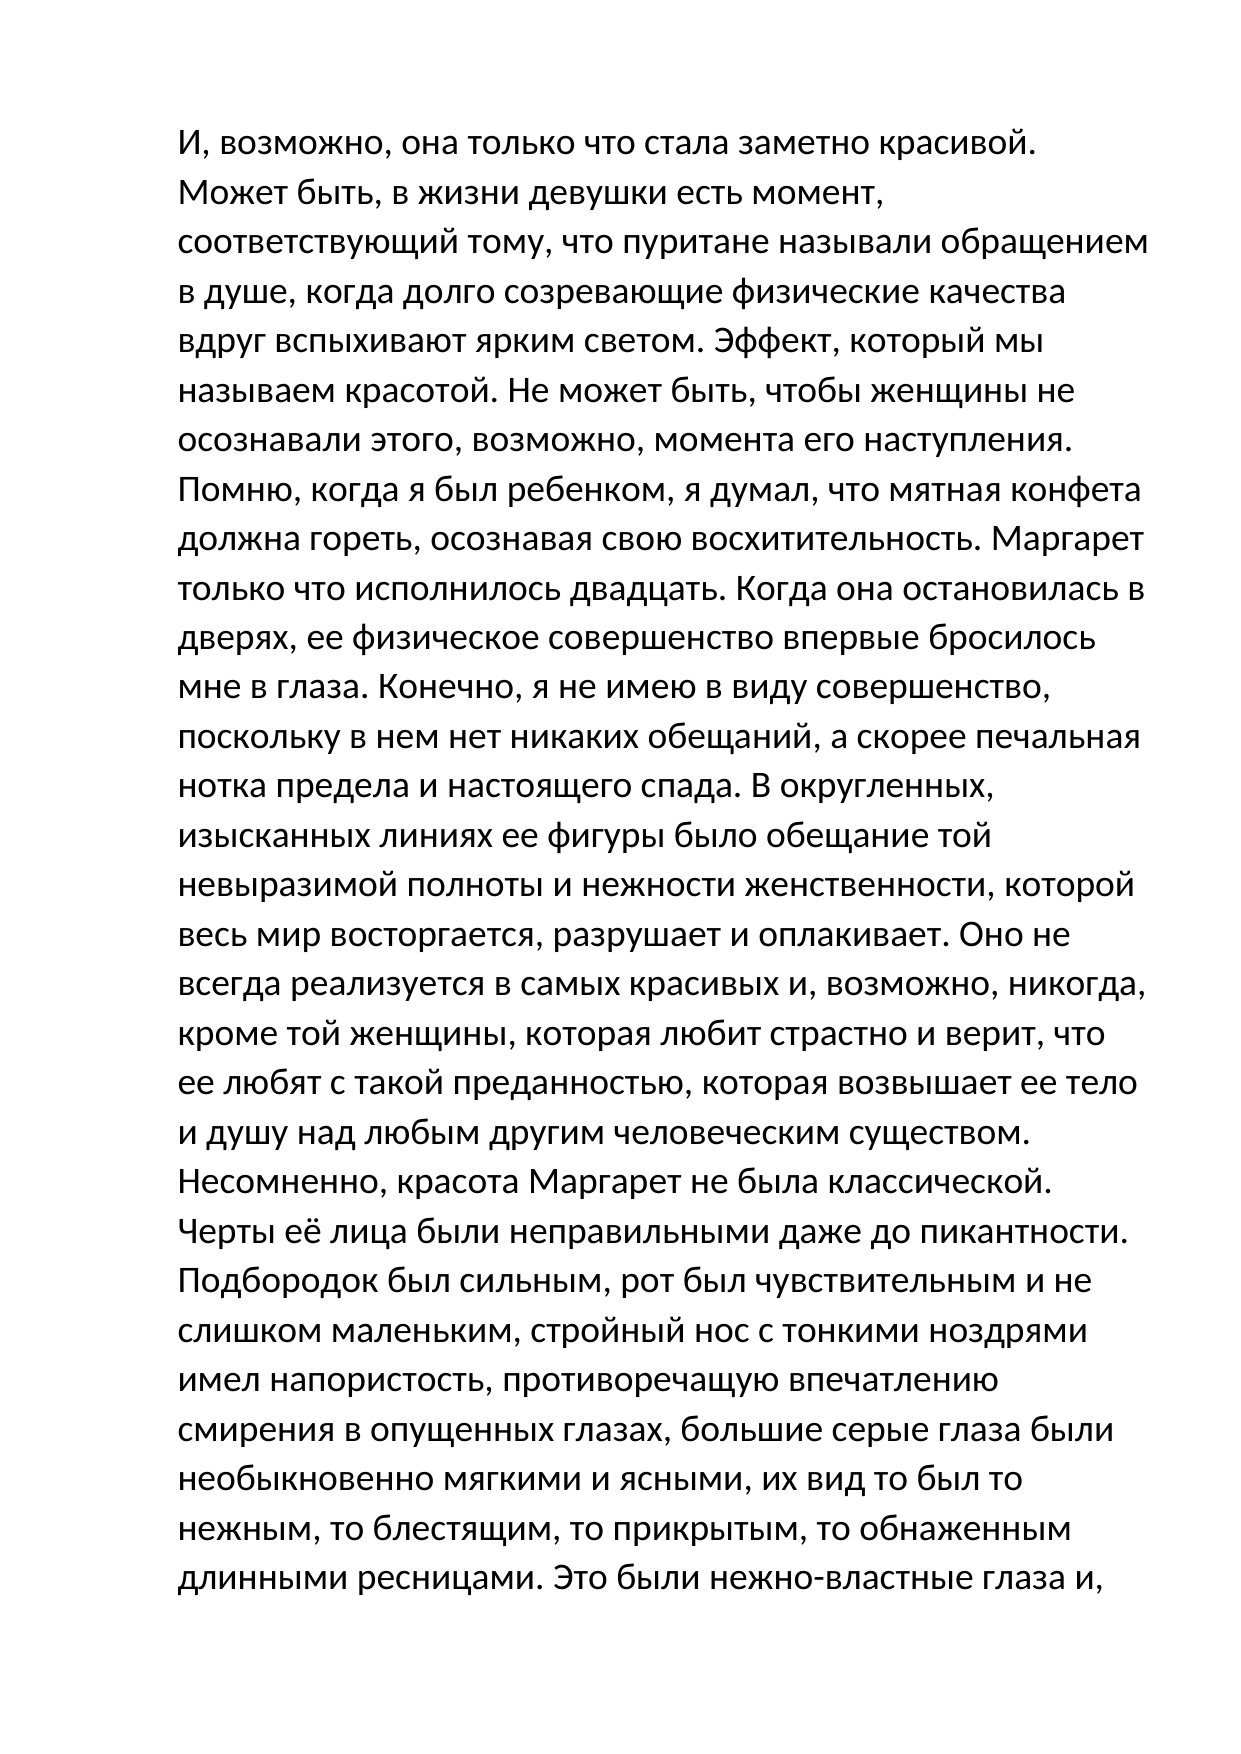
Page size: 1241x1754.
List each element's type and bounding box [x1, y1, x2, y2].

text [177, 118, 1152, 1599]
